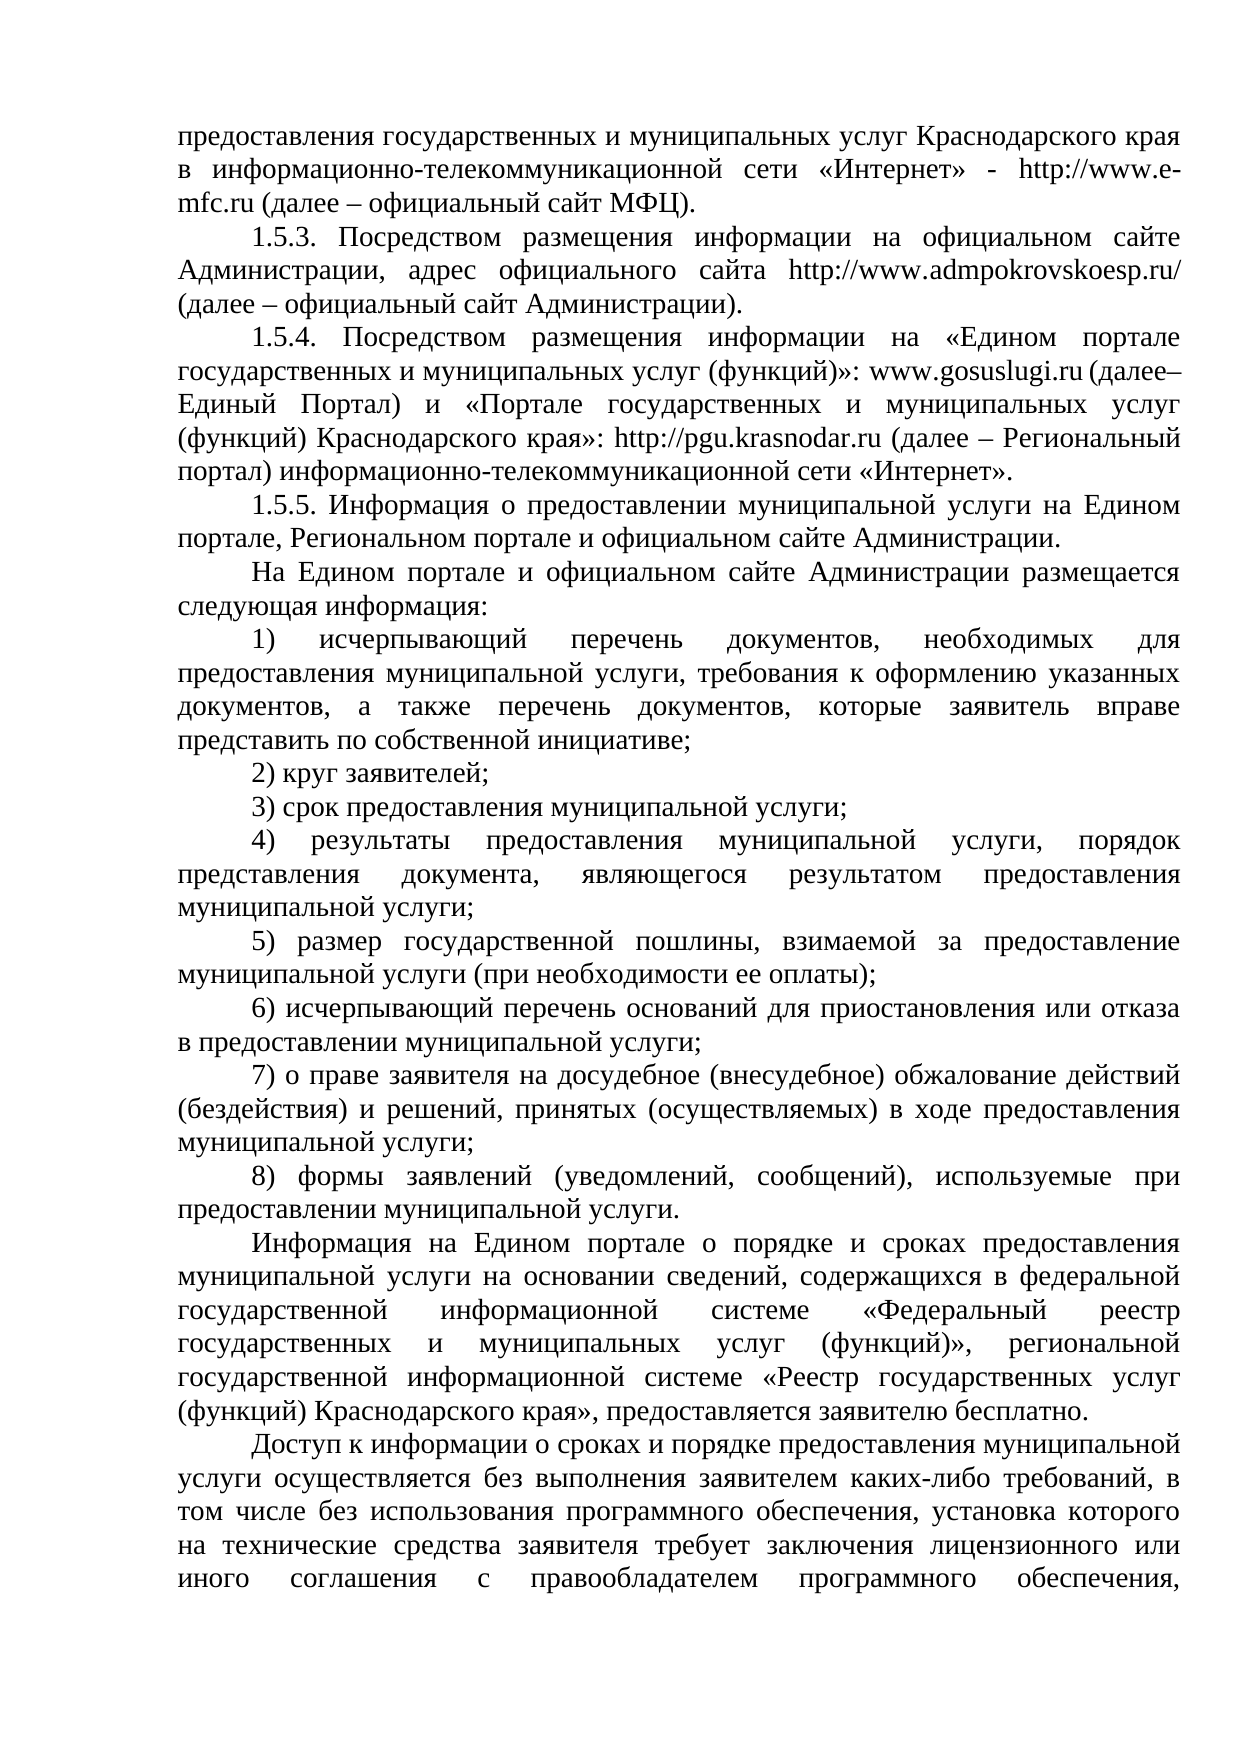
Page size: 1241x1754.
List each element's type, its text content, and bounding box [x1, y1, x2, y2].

text 8) формы заявлений (уведомлений, сообщений), используемые при предоставлении муниципальной услуги. [177, 1158, 1181, 1225]
text 4) результаты предоставления муниципальной услуги, порядок представления документа, являющегося результатом предоставления муниципальной услуги; [177, 822, 1181, 923]
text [177, 1426, 1181, 1594]
text На Едином портале и официальном сайте Администрации размещается следующая информация: [177, 554, 1181, 621]
text 1.5.3. Посредством размещения информации на официальном сайте Администрации, адрес официального сайта http://www.admpokrovskoesp.ru/ (далее – официальный сайт Администрации). [177, 219, 1181, 319]
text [177, 118, 1181, 219]
text Информация на Едином портале о порядке и сроках предоставления муниципальной услуги на основании сведений, содержащихся в федеральной государственной информационной системе «Федеральный реестр государственных и муниципальных услуг (функций)», региональной государственной информационной системе «Реестр государственных услуг (функций) Краснодарского края», предоставляется заявителю бесплатно. [177, 1225, 1181, 1426]
text 2) круг заявителей; [177, 755, 1181, 789]
text 7) о праве заявителя на досудебное (внесудебное) обжалование действий (бездействия) и решений, принятых (осуществляемых) в ходе предоставления муниципальной услуги; [177, 1057, 1181, 1158]
text 1.5.5. Информация о предоставлении муниципальной услуги на Едином портале, Региональном портале и официальном сайте Администрации. [177, 487, 1181, 554]
text 3) срок предоставления муниципальной услуги; [177, 789, 1181, 822]
text 1) исчерпывающий перечень документов, необходимых для предоставления муниципальной услуги, требования к оформлению указанных документов, а также перечень документов, которые заявитель вправе представить по собственной инициативе; [177, 621, 1181, 755]
text 1.5.4. Посредством размещения информации на «Едином портале государственных и муниципальных услуг (функций)»: www.gosuslugi.ru (далее– Единый Портал) и «Портале государственных и муниципальных услуг (функций) Краснодарского края»: http://pgu.krasnodar.ru (далее – Региональный портал) информационно-телекоммуникационной сети «Интернет». [177, 319, 1181, 487]
text 6) исчерпывающий перечень оснований для приостановления или отказа в предоставлении муниципальной услуги; [177, 990, 1181, 1057]
text 5) размер государственной пошлины, взимаемой за предоставление муниципальной услуги (при необходимости ее оплаты); [177, 923, 1181, 990]
